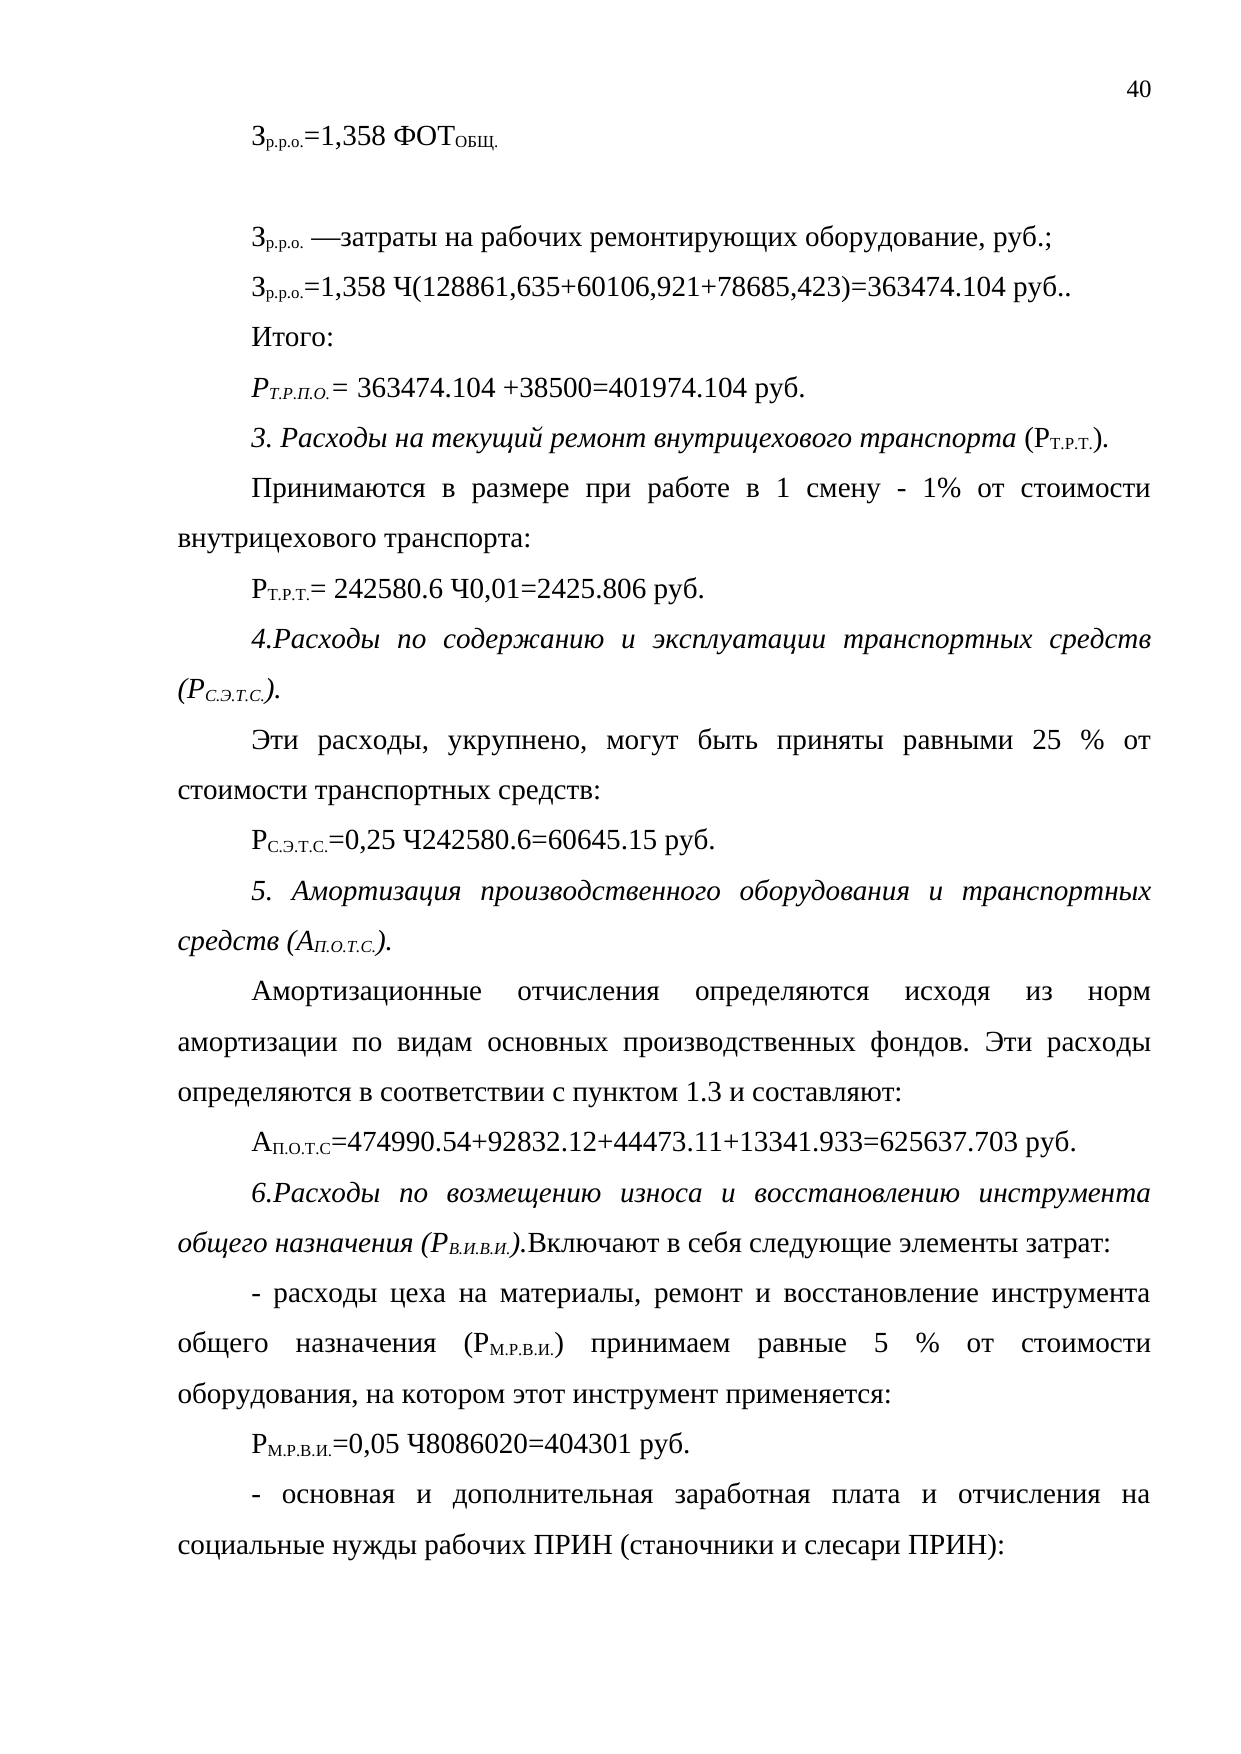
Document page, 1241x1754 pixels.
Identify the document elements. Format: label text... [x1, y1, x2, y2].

text 6.Расходы по возмещению износа и восстановлению инструмента общего назначения (РВ.И.В.И.).Включают в себя следующие элементы затрат: [177, 1175, 1152, 1258]
text - основная и дополнительная заработная плата и отчисления на социальные нужды рабочих ПРИН (станочники и слесари ПРИН): [177, 1477, 1152, 1560]
text РТ.Р.Т.= 242580.6 Ч0,01=2425.806 руб. [177, 571, 1152, 604]
text Зр.р.о. ―затраты на рабочих ремонтирующих оборудование, руб.; [177, 219, 1152, 252]
text Итого: [177, 319, 1152, 353]
text 4.Расходы по содержанию и эксплуатации транспортных средств (РС.Э.Т.С.). [177, 621, 1152, 705]
text РС.Э.Т.С.=0,25 Ч242580.6=60645.15 руб. [177, 822, 1152, 856]
text АП.О.Т.С=474990.54+92832.12+44473.11+13341.933=625637.703 руб. [177, 1124, 1152, 1158]
text 3. Расходы на текущий ремонт внутрицехового транспорта (РТ.Р.Т.). [177, 420, 1152, 453]
text 5. Амортизация производственного оборудования и транспортных средств (АП.О.Т.С.). [177, 873, 1152, 957]
text Зр.р.о.=1,358 Ч(128861,635+60106,921+78685,423)=363474.104 руб.. [177, 269, 1152, 303]
text Зр.р.о.=1,358 ФОТОБЩ. [177, 118, 1152, 152]
text - расходы цеха на материалы, ремонт и восстановление инструмента общего назначения (РМ.Р.В.И.) принимаем равные 5 % от стоимости оборудования, на котором этот инструмент применяется: [177, 1275, 1152, 1409]
text Амортизационные отчисления определяются исходя из норм амортизации по видам основных производственных фондов. Эти расходы определяются в соответствии с пунктом 1.3 и составляют: [177, 973, 1152, 1108]
text Принимаются в размере при работе в 1 смену - 1% от стоимости внутрицехового транспорта: [177, 470, 1152, 554]
text РМ.Р.В.И.=0,05 Ч8086020=404301 руб. [177, 1426, 1152, 1460]
text РТ.Р.П.О.= 363474.104 +38500=401974.104 руб. [177, 370, 1152, 403]
text Эти расходы, укрупнено, могут быть приняты равными 25 % от стоимости транспортных средств: [177, 722, 1152, 806]
